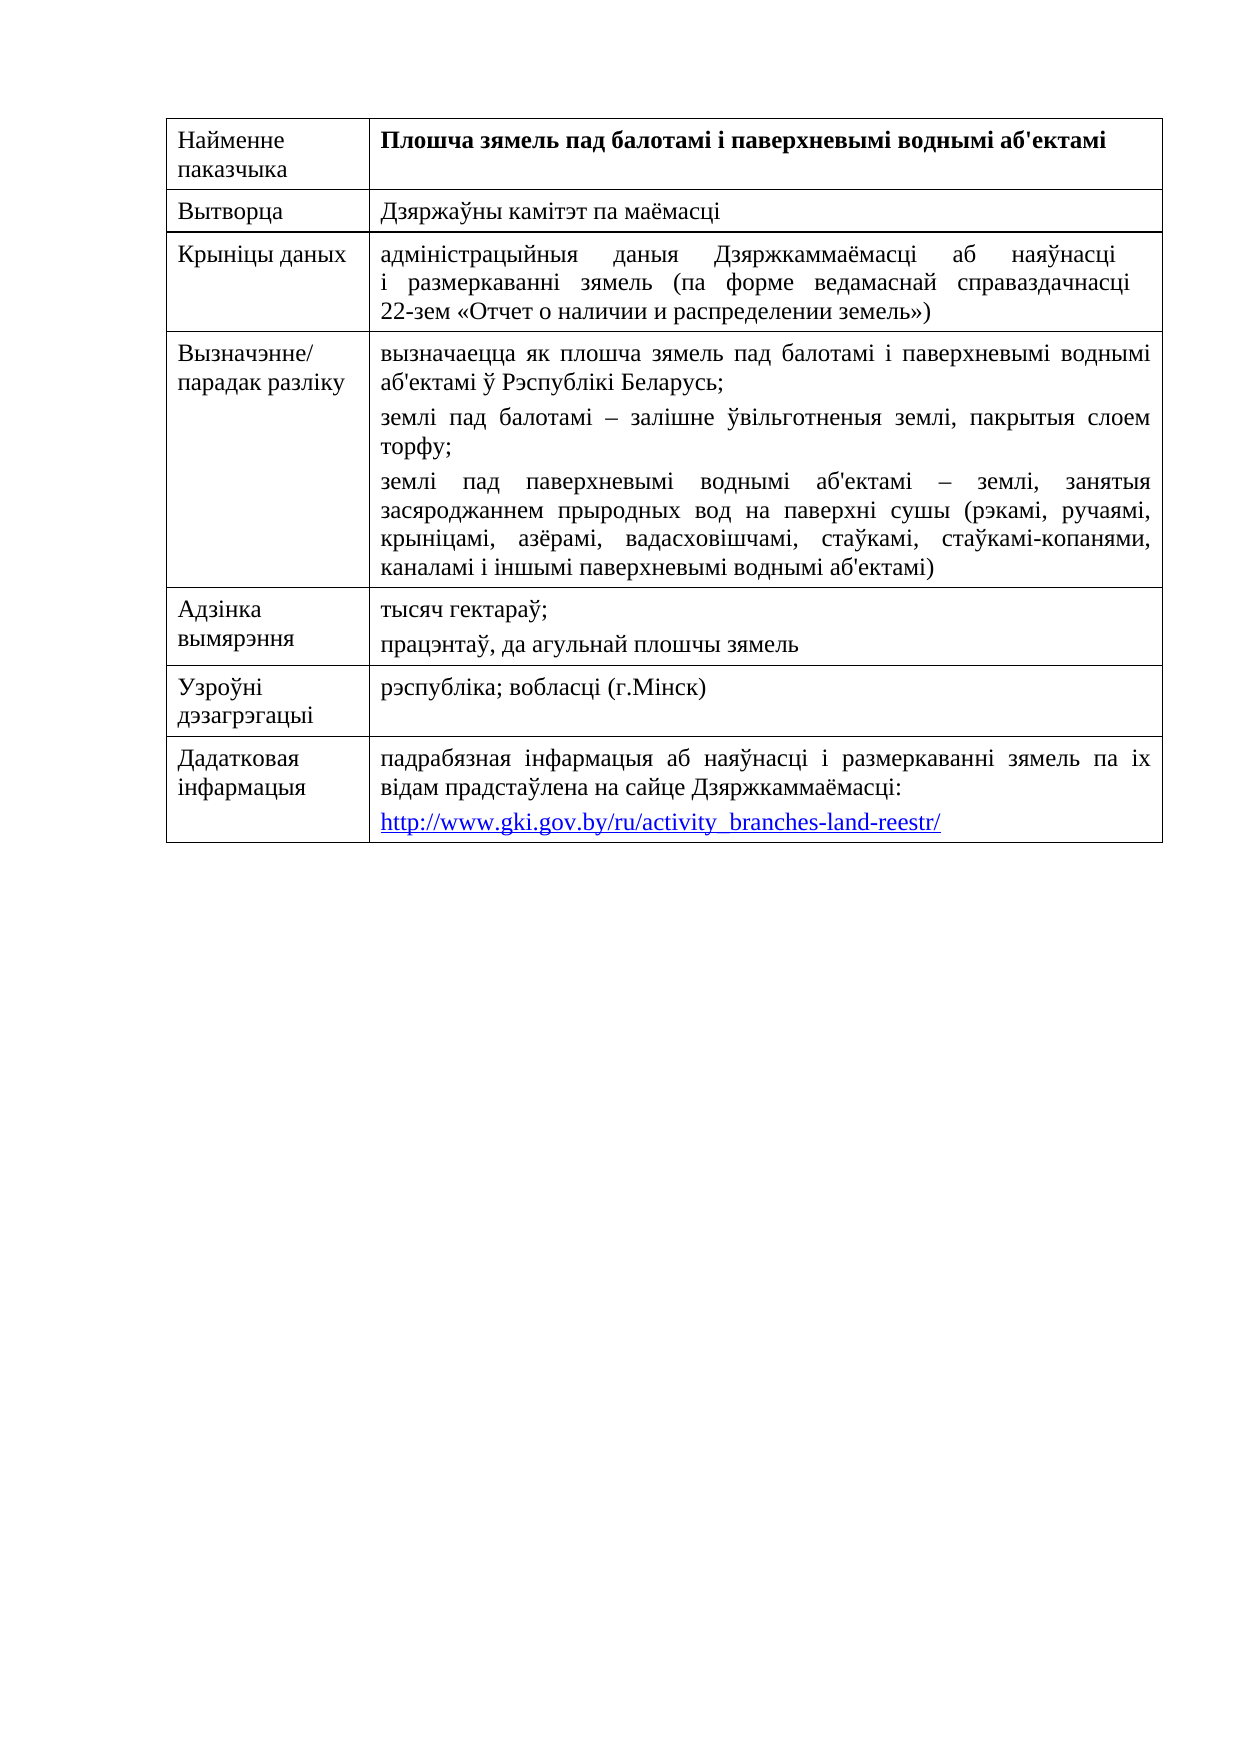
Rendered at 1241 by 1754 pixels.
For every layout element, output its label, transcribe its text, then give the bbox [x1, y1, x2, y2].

table_cell Дзяржаўны камітэт па маёмасці [370, 190, 1162, 231]
table_header Плошча зямель пад балотамі і паверхневымі воднымі аб'ектамі [370, 119, 1162, 189]
table_cell рэспубліка; вобласці (г.Мінск) [370, 666, 1162, 736]
table_cell Адзінка вымярэння [167, 588, 369, 664]
table_cell падрабязная інфармацыя аб наяўнасці і размеркаванні зямель па іх відам прадстаўлена на сайце Дзяржкаммаёмасці: http://www.gki.gov.by/ru/activity_branches-land-reestr/ [370, 737, 1162, 842]
table_cell Вызначэнне/ парадак разліку [167, 332, 369, 587]
table_cell Вытворца [167, 190, 369, 231]
table_cell Крыніцы даных [167, 233, 369, 331]
table_header Найменне паказчыка [167, 119, 369, 189]
table_cell вызначаецца як плошча зямель пад балотамі і паверхневымі воднымі аб'ектамі ў Рэспублікі Беларусь; землі пад балотамі – залішне ўвільготненыя землі, пакрытыя слоем торфу; землі пад паверхневымі воднымі аб'ектамі – землі, занятыя засяроджаннем прыродных вод на паверхні сушы (рэкамі, ручаямі, крыніцамі, азёрамі, вадасховішчамі, стаўкамі, стаўкамі-копанями, каналамі і іншымі паверхневымі воднымі аб'ектамі) [370, 332, 1162, 587]
table_cell Дадатковая інфармацыя [167, 737, 369, 842]
table_cell адміністрацыйныя даныя Дзяржкаммаёмасці аб наяўнасці і размеркаванні зямель (па форме ведамаснай справаздачнасці 22-зем «Отчет о наличии и распределении земель») [370, 233, 1162, 331]
table_cell Узроўні дэзагрэгацыі [167, 666, 369, 736]
table_cell тысяч гектараў; працэнтаў, да агульнай плошчы зямель [370, 588, 1162, 664]
